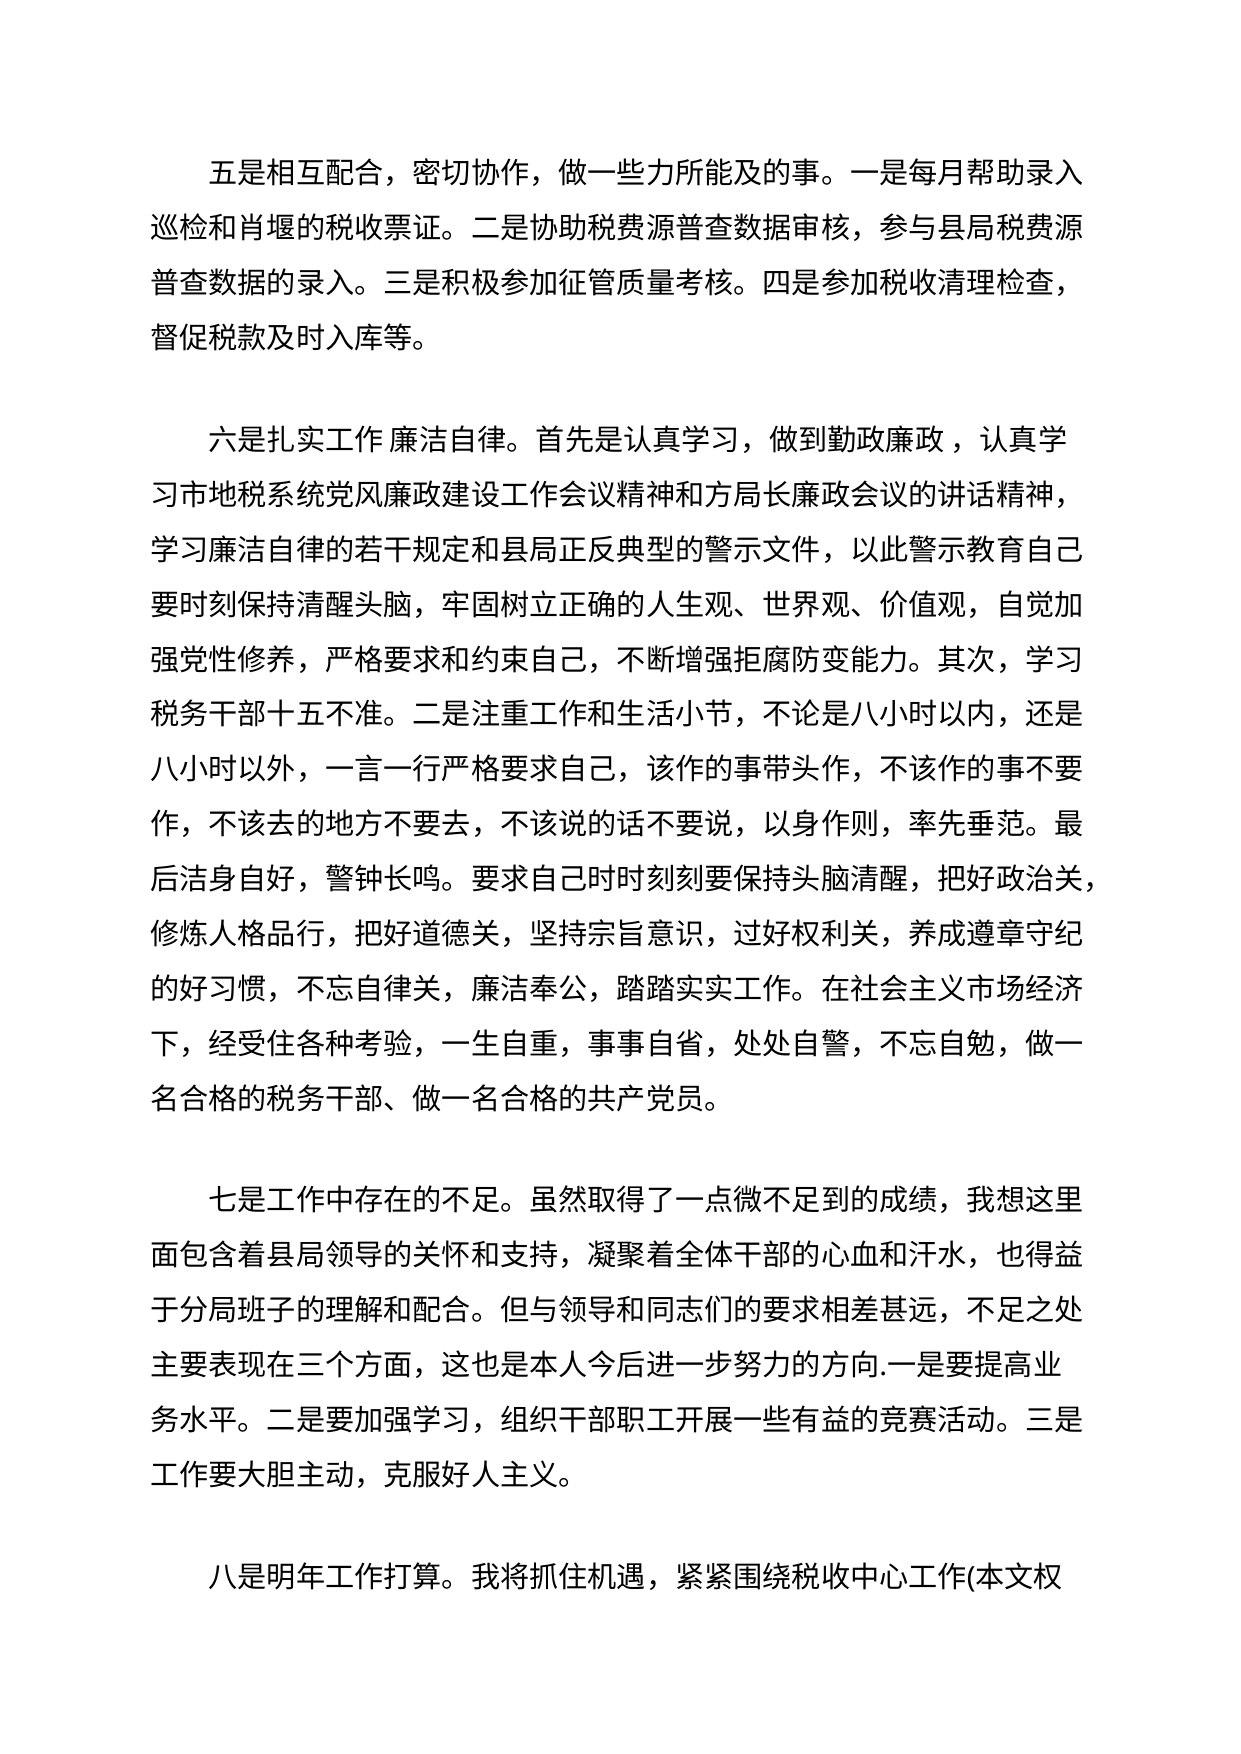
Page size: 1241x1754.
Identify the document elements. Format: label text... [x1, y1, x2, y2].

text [150, 1553, 1090, 1596]
text 七是工作中存在的不足。虽然取得了一点微不足到的成绩，我想这里面包含着县局领导的关怀和支持，凝聚着全体干部的心血和汗水，也得益于分局班子的理解和配合。但与领导和同志们的要求相差甚远，不足之处主要表现在三个方面，这也是本人今后进一步努力的方向.一是要提高业务水平。二是要加强学习，组织干部职工开展一些有益的竞赛活动。三是工作要大胆主动，克服好人主义。 [150, 1177, 1090, 1494]
text 五是相互配合，密切协作，做一些力所能及的事。一是每月帮助录入巡检和肖堰的税收票证。二是协助税费源普查数据审核，参与县局税费源普查数据的录入。三是积极参加征管质量考核。四是参加税收清理检查，督促税款及时入库等。 [150, 150, 1090, 357]
text 六是扎实工作 廉洁自律。首先是认真学习，做到勤政廉政 ，认真学习市地税系统党风廉政建设工作会议精神和方局长廉政会议的讲话精神，学习廉洁自律的若干规定和县局正反典型的警示文件，以此警示教育自己要时刻保持清醒头脑，牢固树立正确的人生观、世界观、价值观，自觉加强党性修养，严格要求和约束自己，不断增强拒腐防变能力。其次，学习税务干部十五不准。二是注重工作和生活小节，不论是八小时以内，还是八小时以外，一言一行严格要求自己，该作的事带头作，不该作的事不要作，不该去的地方不要去，不该说的话不要说，以身作则，率先垂范。最后洁身自好，警钟长鸣。要求自己时时刻刻要保持头脑清醒，把好政治关，修炼人格品行，把好道德关，坚持宗旨意识，过好权利关，养成遵章守纪的好习惯，不忘自律关，廉洁奉公，踏踏实实工作。在社会主义市场经济下，经受住各种考验，一生自重，事事自省，处处自警，不忘自勉，做一名合格的税务干部、做一名合格的共产党员。 [150, 416, 1090, 1117]
